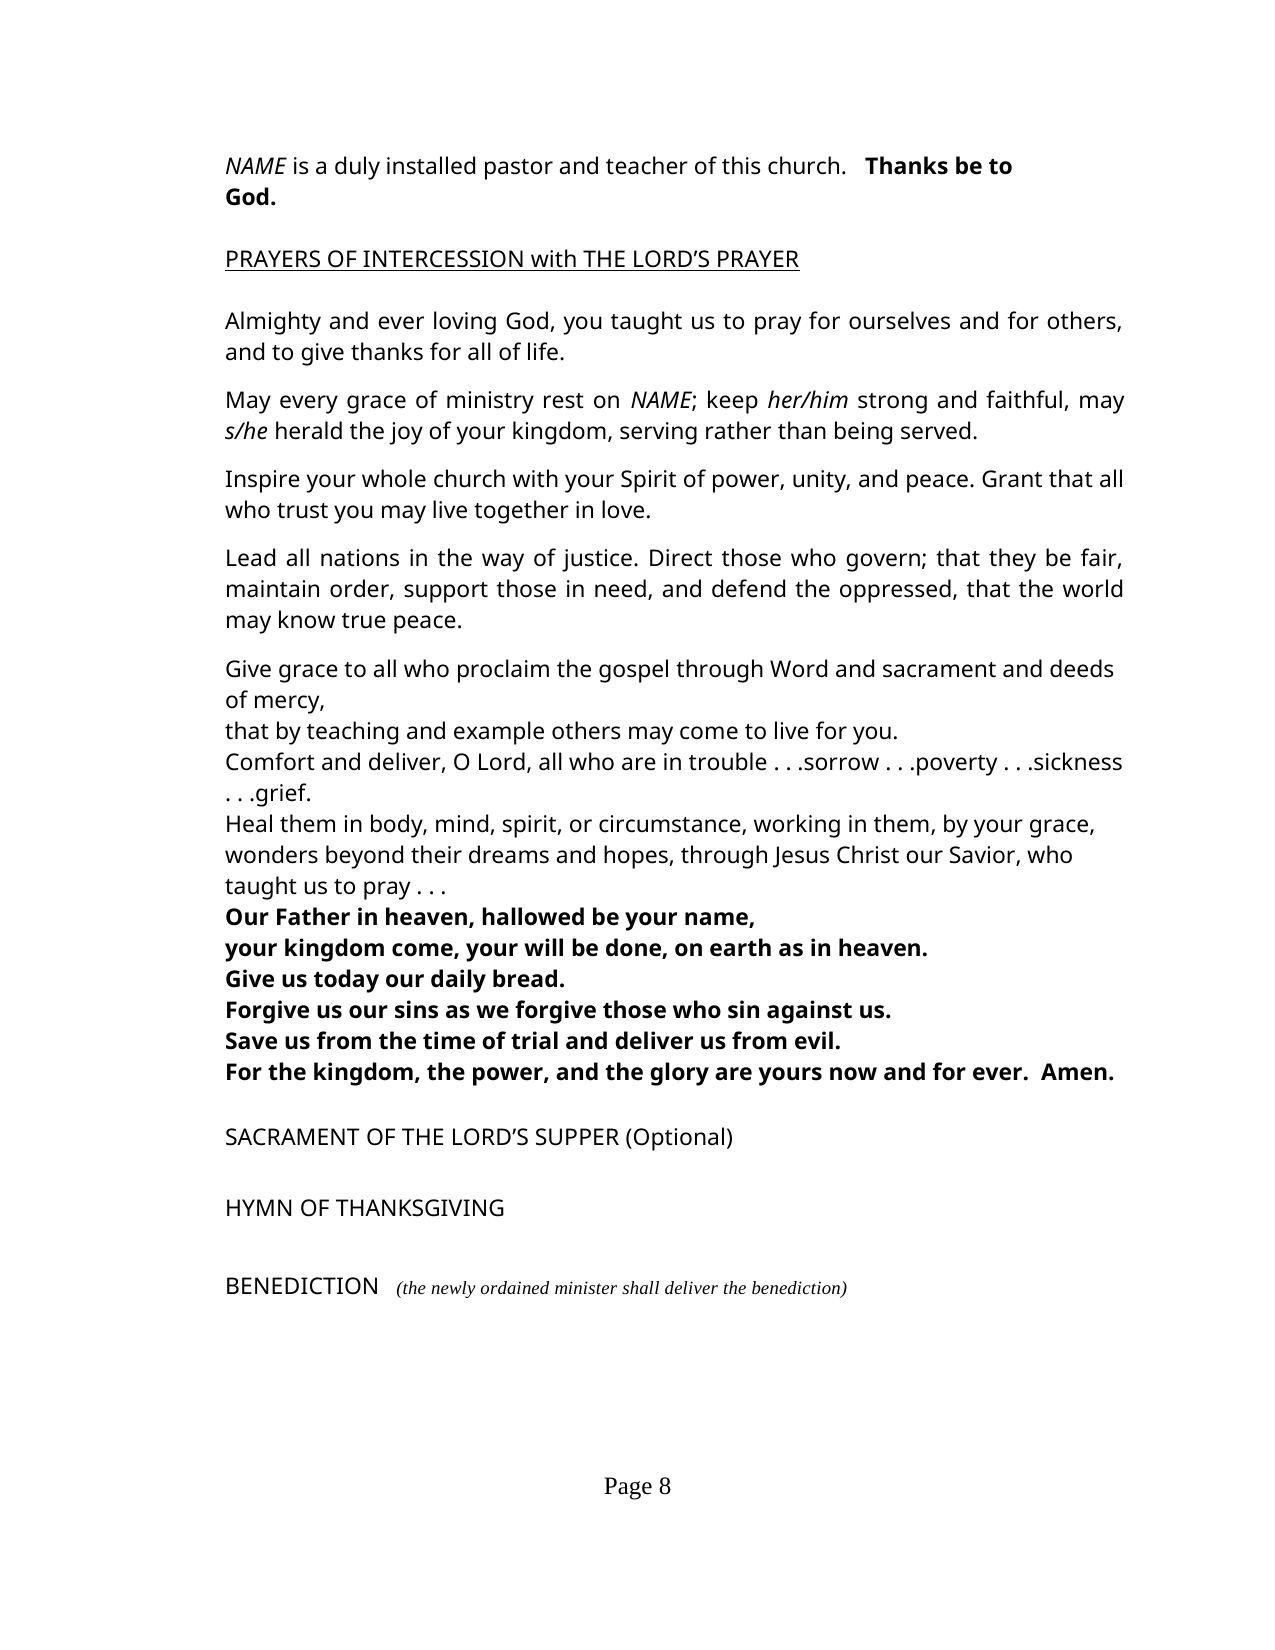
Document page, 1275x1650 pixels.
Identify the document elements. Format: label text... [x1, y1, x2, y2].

text your kingdom come, your will be done, on earth as in heaven. [225, 932, 1125, 963]
text Heal them in body, mind, spirit, or circumstance, working in them, by your grace, wonders beyond their dreams and hopes, through Jesus Christ our Savior, who taught us to pray . . . Our Father in heaven, hallowed be your name, [225, 808, 1125, 932]
text Forgive us our sins as we forgive those who sin against us. [225, 994, 1125, 1025]
text May every grace of ministry rest on NAME; keep her/him strong and faithful, may s/he herald the joy of your kingdom, serving rather than being served. [225, 384, 1125, 446]
text Almighty and ever loving God, you taught us to pray for ourselves and for others, and to give thanks for all of life. [225, 305, 1125, 367]
text SACRAMENT OF THE LORD’S SUPPER (Optional) [225, 1121, 1050, 1152]
text that by teaching and example others may come to live for you. [225, 714, 1125, 746]
text Comfort and deliver, O Lord, all who are in trouble . . .sorrow . . .poverty . . .sickness . . .grief. [225, 746, 1125, 808]
text For the kingdom, the power, and the glory are yours now and for ever. Amen. [225, 1056, 1125, 1087]
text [225, 150, 1041, 212]
text Give us today our daily bread. [225, 963, 1125, 994]
text HYMN OF THANKSGIVING [225, 1192, 1050, 1223]
text Save us from the time of trial and deliver us from evil. [225, 1025, 1125, 1056]
text Give grace to all who proclaim the gospel through Word and sacrament and deeds of mercy, [225, 652, 1125, 714]
text Inspire your whole church with your Spirit of power, unity, and peace. Grant that all who trust you may live together in love. [225, 463, 1125, 525]
text BENEDICTION (the newly ordained minister shall deliver the benediction) [225, 1270, 1050, 1301]
text Lead all nations in the way of justice. Direct those who govern; that they be fair, maintain order, support those in need, and defend the oppressed, that the world may know true peace. [225, 542, 1125, 636]
text PRAYERS OF INTERCESSION with THE LORD’S PRAYER [150, 243, 1125, 274]
